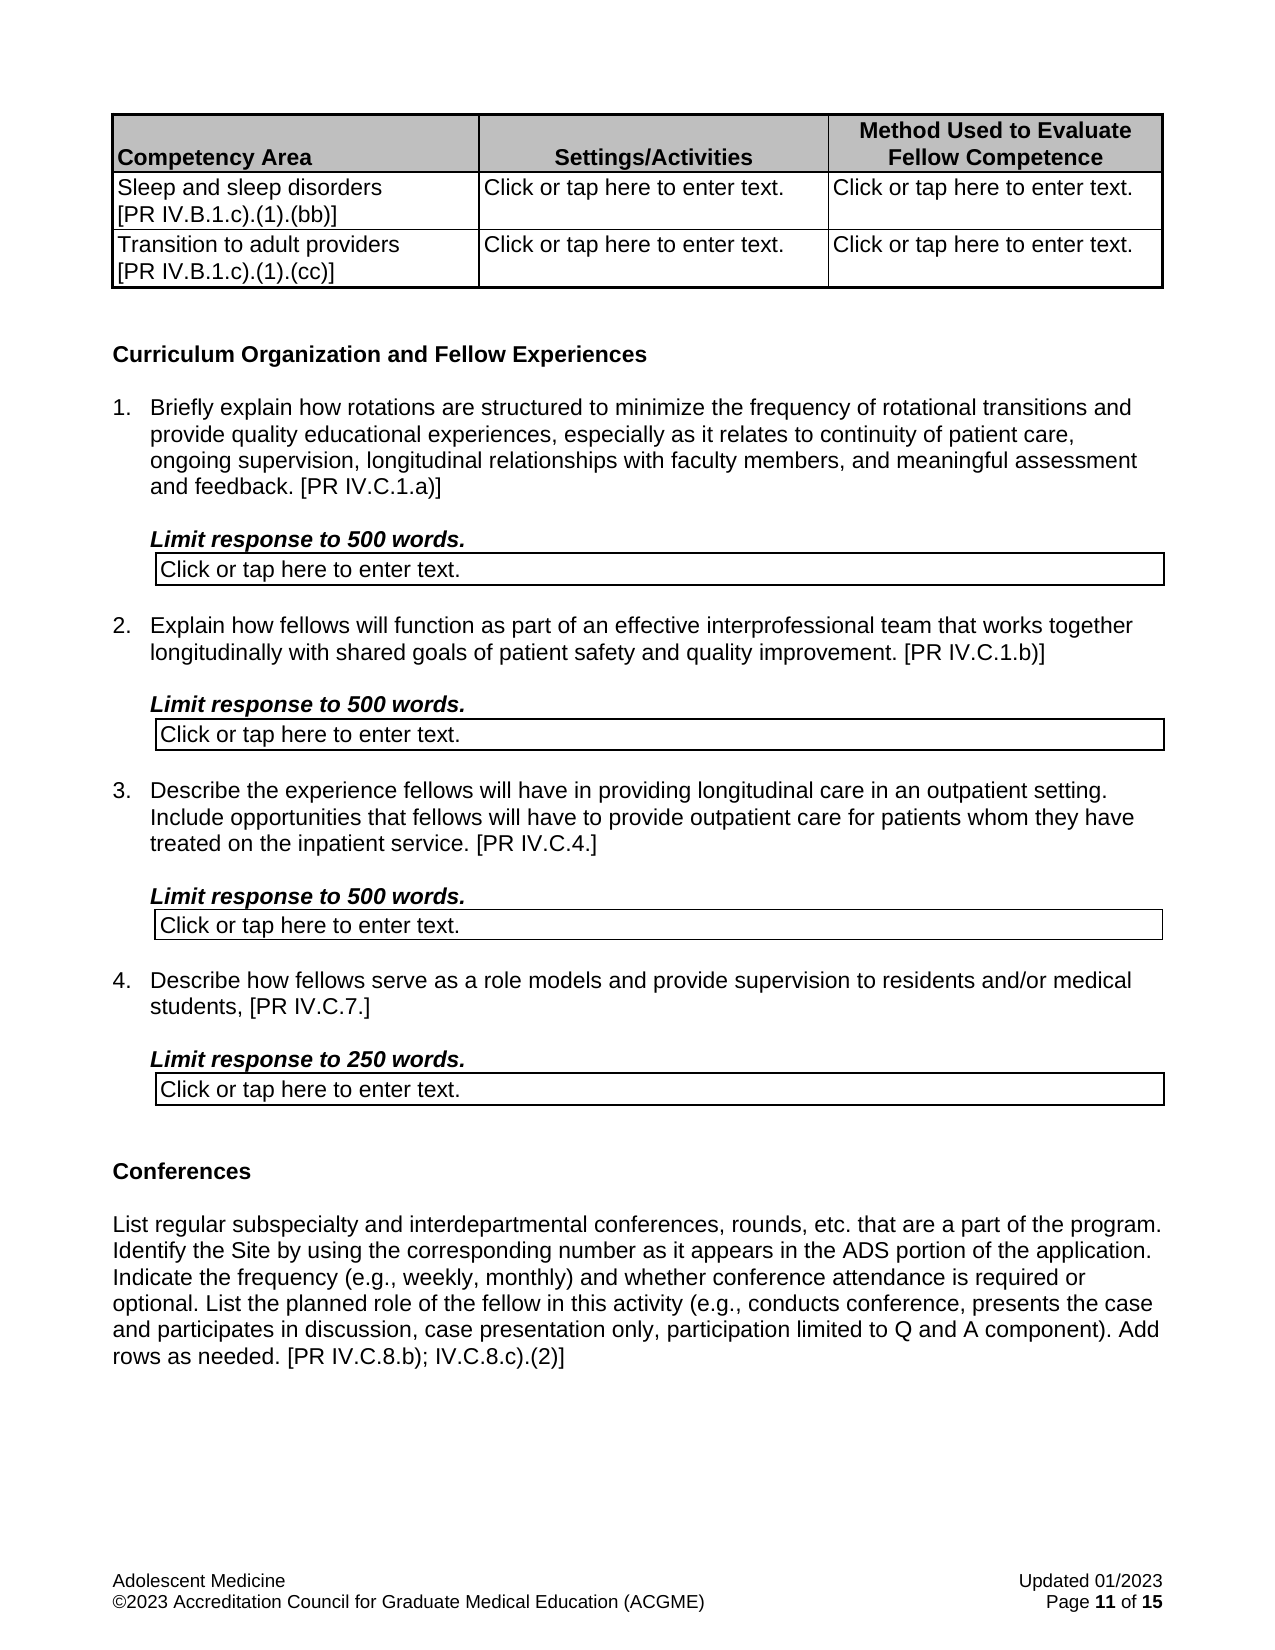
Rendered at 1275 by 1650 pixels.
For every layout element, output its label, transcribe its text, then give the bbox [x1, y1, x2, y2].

list Describe how fellows serve as a role models and provide supervision to residents and/or medical students, [PR IV.C.7.] [112, 967, 1162, 1019]
list Explain how fellows will function as part of an effective interprofessional team that works together longitudinally with shared goals of patient safety and quality improvement. [PR IV.C.1.b)] [112, 612, 1162, 665]
table_header Settings/Activities [480, 116, 828, 171]
table_cell Transition to adult providers [PR IV.B.1.c).(1).(cc)] [114, 230, 478, 286]
text Curriculum Organization and Fellow Experiences [112, 341, 1162, 368]
table_cell Sleep and sleep disorders [PR IV.B.1.c).(1).(bb)] [114, 173, 478, 228]
list Briefly explain how rotations are structured to minimize the frequency of rotational transitions and provide quality educational experiences, especially as it relates to continuity of patient care, ongoing supervision, longitudinal relationships with faculty members, and meaningful assessment and feedback. [PR IV.C.1.a)] [112, 394, 1162, 499]
text Conferences [112, 1158, 1162, 1185]
text Limit response to 500 words. [150, 691, 1162, 717]
text Limit response to 500 words. [150, 526, 1162, 552]
list Describe the experience fellows will have in providing longitudinal care in an outpatient setting. Include opportunities that fellows will have to provide outpatient care for patients whom they have treated on the inpatient service. [PR IV.C.4.] [112, 777, 1162, 856]
table_header Competency Area [114, 116, 478, 171]
text Limit response to 500 words. [150, 883, 1162, 909]
table_header Method Used to Evaluate Fellow Competence [829, 116, 1161, 171]
text List regular subspecialty and interdepartmental conferences, rounds, etc. that are a part of the program. Identify the Site by using the corresponding number as it appears in the ADS portion of the application. Indicate the frequency (e.g., weekly, monthly) and whether conference attendance is required or optional. List the planned role of the fellow in this activity (e.g., conducts conference, presents the case and participates in discussion, case presentation only, participation limited to Q and A component). Add rows as needed. [PR IV.C.8.b); IV.C.8.c).(2)] [112, 1211, 1162, 1369]
text Limit response to 250 words. [150, 1046, 1162, 1072]
